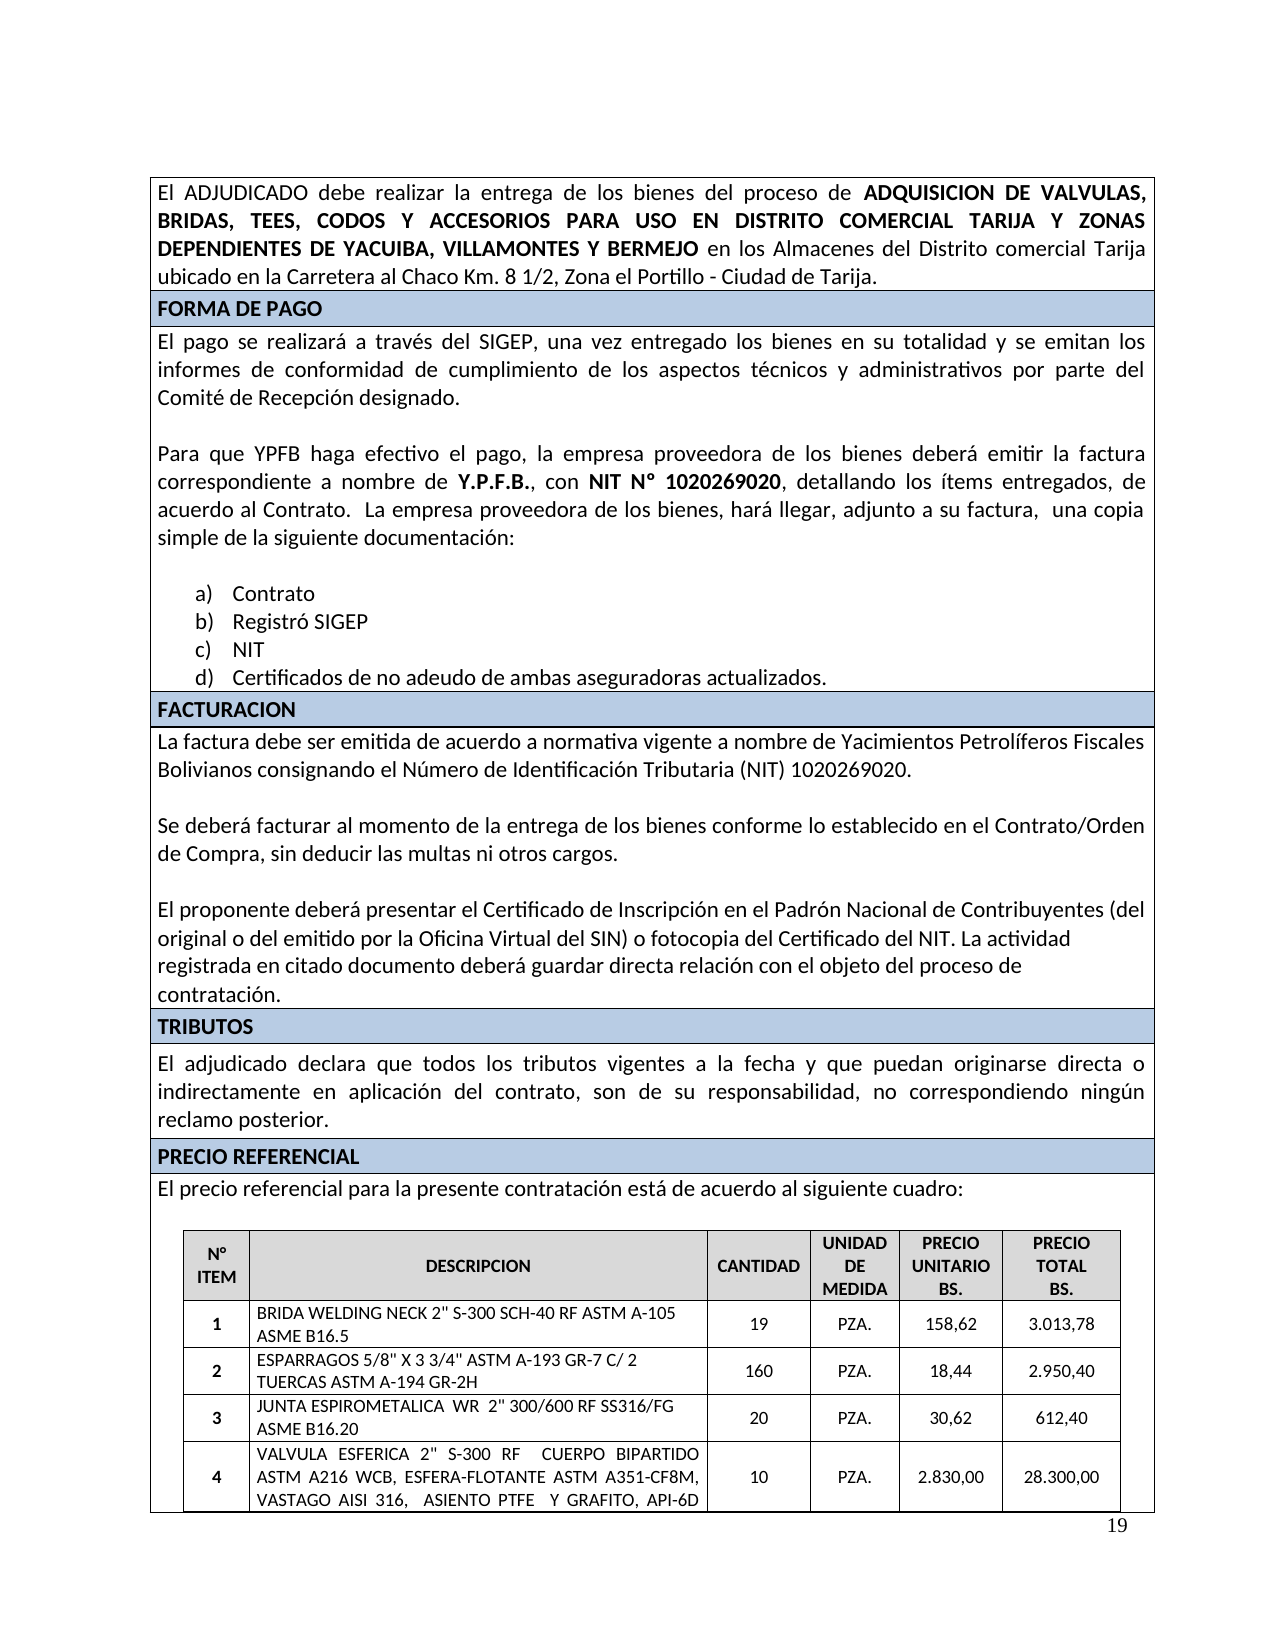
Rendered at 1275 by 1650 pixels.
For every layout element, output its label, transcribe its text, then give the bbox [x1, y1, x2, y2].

table_cell La factura debe ser emitida de acuerdo a normativa vigente a nombre de Yacimientos Petrolíferos Fiscales Bolivianos consignando el Número de Identificación Tributaria (NIT) 1020269020. Se deberá facturar al momento de la entrega de los bienes conforme lo establecido en el Contrato/Orden de Compra, sin deducir las multas ni otros cargos. El proponente deberá presentar el Certificado de Inscripción en el Padrón Nacional de Contribuyentes (del original o del emitido por la Oficina Virtual del SIN) o fotocopia del Certificado del NIT. La actividad registrada en citado documento deberá guardar directa relación con el objeto del proceso de contratación. [151, 728, 1154, 1008]
table_cell El pago se realizará a través del SIGEP, una vez entregado los bienes en su totalidad y se emitan los informes de conformidad de cumplimiento de los aspectos técnicos y administrativos por parte del Comité de Recepción designado. Para que YPFB haga efectivo el pago, la empresa proveedora de los bienes deberá emitir la factura correspondiente a nombre de Y.P.F.B., con NIT Nº 1020269020, detallando los ítems entregados, de acuerdo al Contrato. La empresa proveedora de los bienes, hará llegar, adjunto a su factura, una copia simple de la siguiente documentación: Contrato Registró SIGEP NIT Certificados de no adeudo de ambas aseguradoras actualizados. [151, 327, 1154, 691]
table_cell FACTURACION [151, 692, 1154, 726]
table_cell El ADJUDICADO debe realizar la entrega de los bienes del proceso de ADQUISICION DE VALVULAS, BRIDAS, TEES, CODOS Y ACCESORIOS PARA USO EN DISTRITO COMERCIAL TARIJA Y ZONAS DEPENDIENTES DE YACUIBA, VILLAMONTES Y BERMEJO en los Almacenes del Distrito comercial Tarija ubicado en la Carretera al Chaco Km. 8 1/2, Zona el Portillo - Ciudad de Tarija. [151, 178, 1154, 290]
table_cell FORMA DE PAGO [151, 291, 1154, 326]
table_cell PRECIO REFERENCIAL [151, 1139, 1154, 1173]
table_cell El precio referencial para la presente contratación está de acuerdo al siguiente cuadro: [151, 1174, 1154, 1512]
table_cell TRIBUTOS [151, 1009, 1154, 1043]
table_cell El adjudicado declara que todos los tributos vigentes a la fecha y que puedan originarse directa o indirectamente en aplicación del contrato, son de su responsabilidad, no correspondiendo ningún reclamo posterior. [151, 1044, 1154, 1138]
